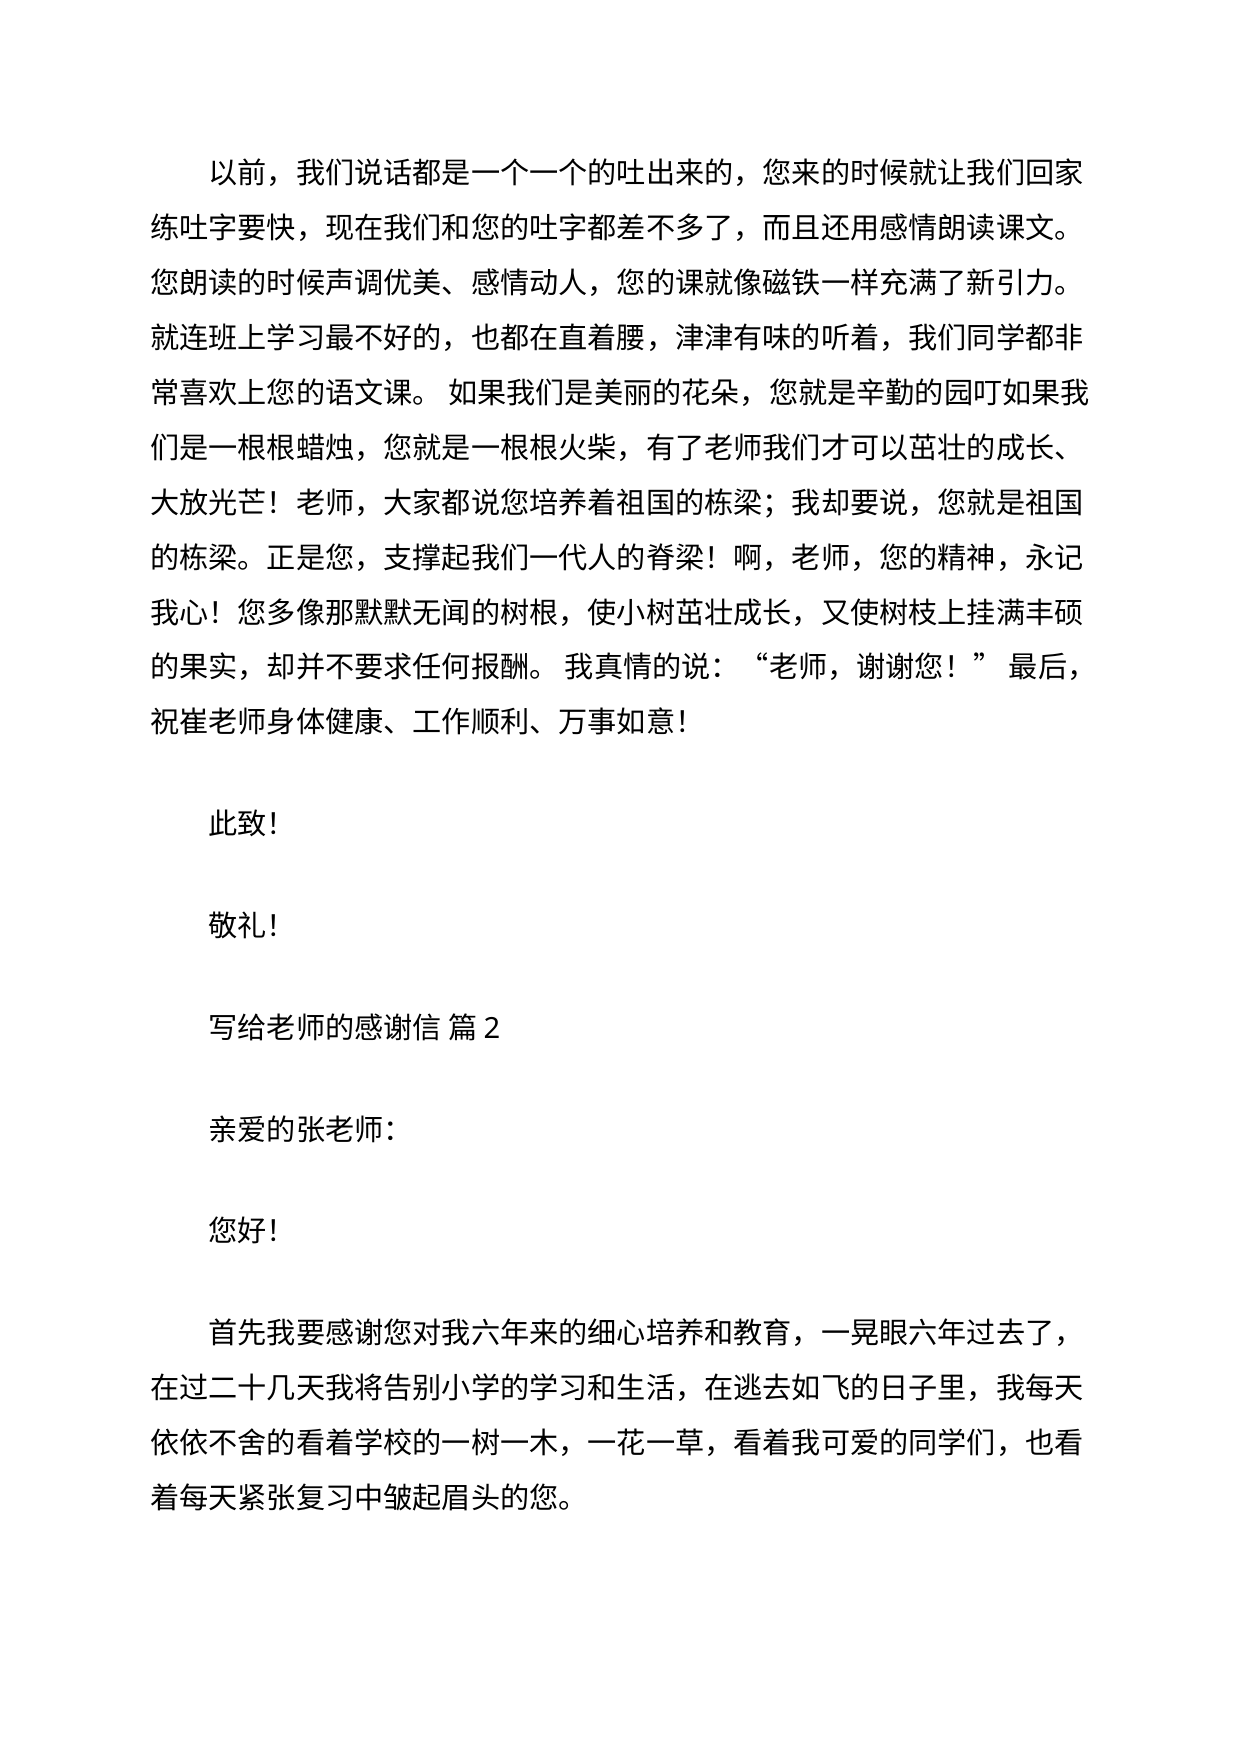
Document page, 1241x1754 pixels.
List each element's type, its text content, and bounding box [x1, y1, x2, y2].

text 以前，我们说话都是一个一个的吐出来的，您来的时候就让我们回家练吐字要快，现在我们和您的吐字都差不多了，而且还用感情朗读课文。您朗读的时候声调优美、感情动人，您的课就像磁铁一样充满了新引力。就连班上学习最不好的，也都在直着腰，津津有味的听着，我们同学都非常喜欢上您的语文课。 如果我们是美丽的花朵，您就是辛勤的园叮如果我们是一根根蜡烛，您就是一根根火柴，有了老师我们才可以茁壮的成长、大放光芒！老师，大家都说您培养着祖国的栋梁；我却要说，您就是祖国的栋梁。正是您，支撑起我们一代人的脊梁！啊，老师，您的精神，永记我心！您多像那默默无闻的树根，使小树茁壮成长，又使树枝上挂满丰硕的果实，却并不要求任何报酬。 我真情的说：“老师，谢谢您！” 最后，祝崔老师身体健康、工作顺利、万事如意！ [150, 150, 1090, 741]
text 亲爱的张老师： [150, 1106, 1090, 1148]
text 首先我要感谢您对我六年来的细心培养和教育，一晃眼六年过去了，在过二十几天我将告别小学的学习和生活，在逃去如飞的日子里，我每天依依不舍的看着学校的一树一木，一花一草，看着我可爱的同学们，也看着每天紧张复习中皱起眉头的您。 [150, 1310, 1090, 1517]
text 写给老师的感谢信 篇2 [150, 1004, 1090, 1047]
text 敬礼！ [150, 902, 1090, 945]
text 您好！ [150, 1208, 1090, 1250]
text 此致！ [150, 801, 1090, 843]
